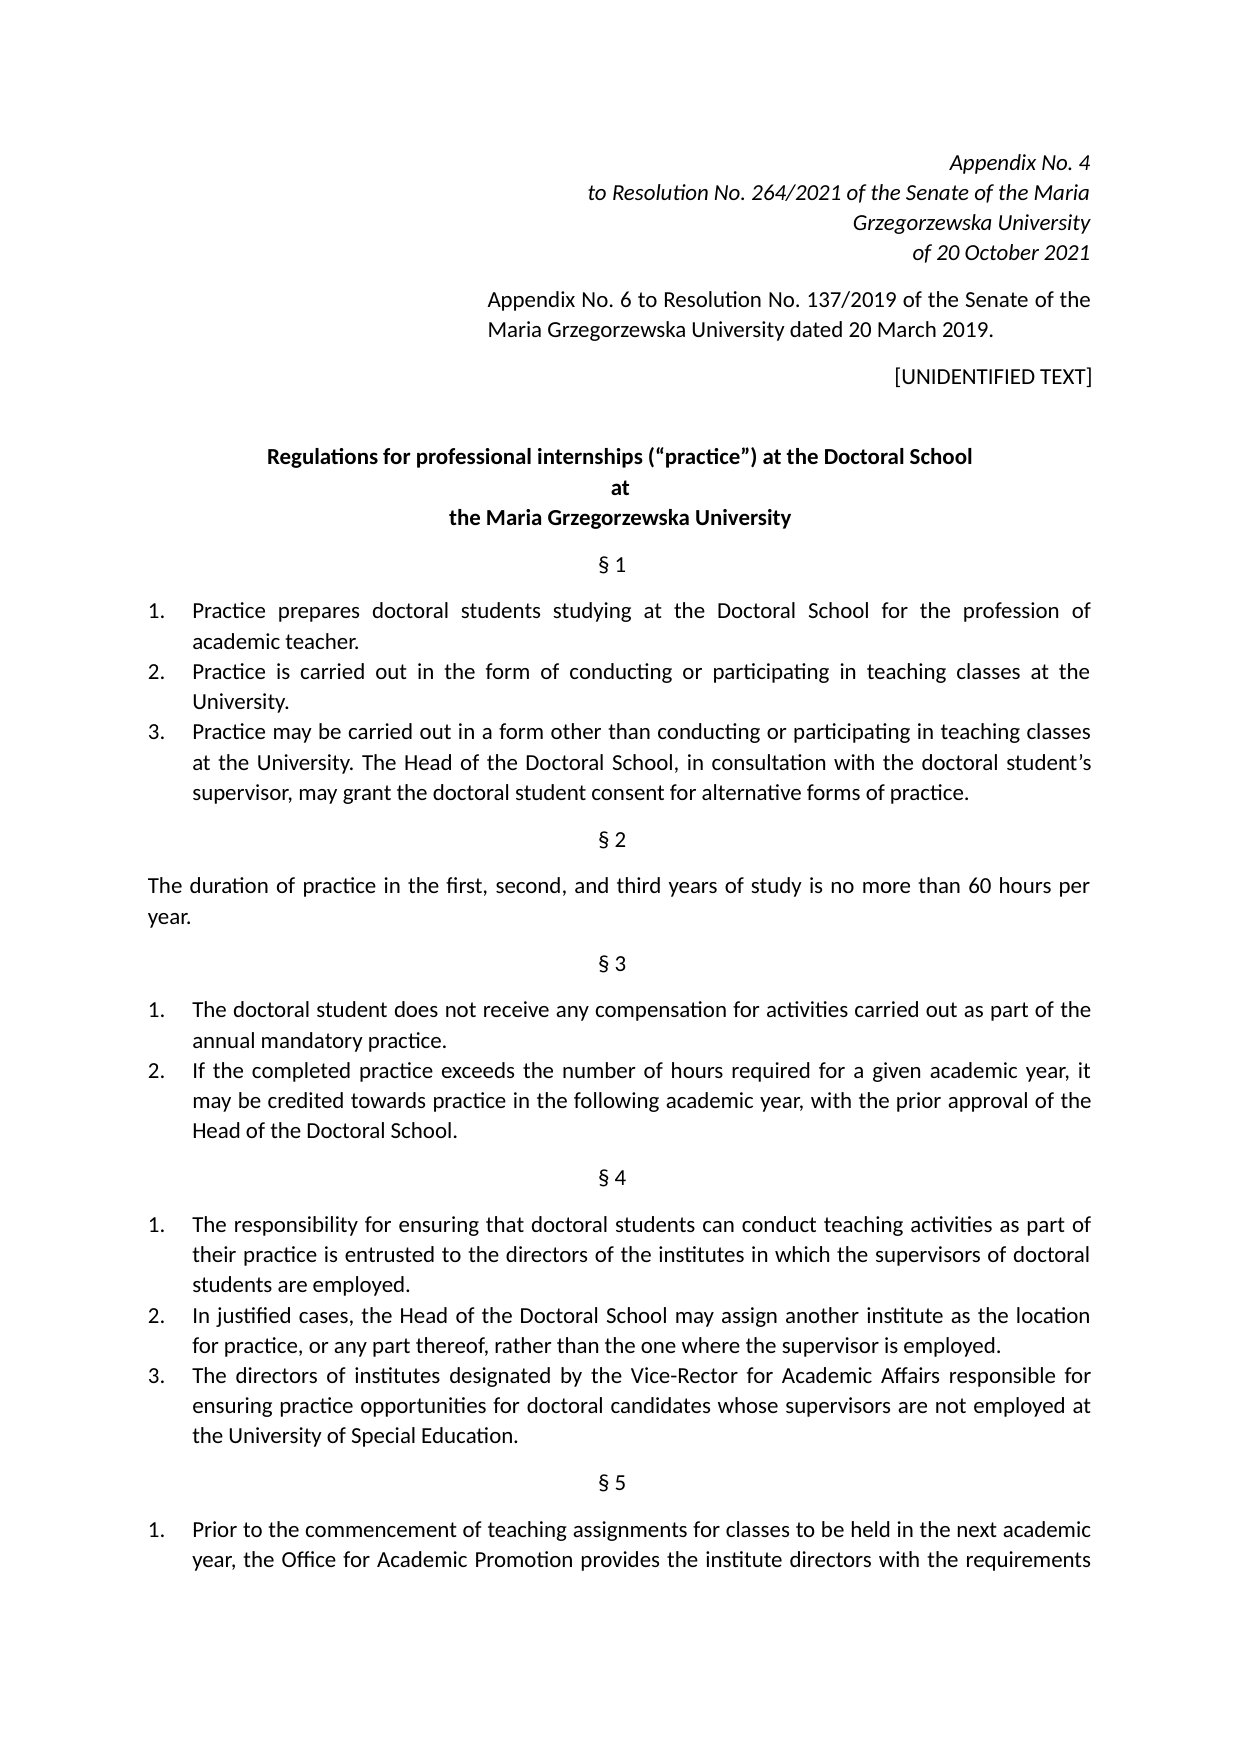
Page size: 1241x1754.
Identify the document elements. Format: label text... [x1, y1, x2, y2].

text Appendix No. 4 [487, 148, 1093, 176]
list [148, 1515, 1093, 1573]
text Appendix No. 6 to Resolution No. 137/2019 of the Senate of the Maria Grzegorzewska University dated 20 March 2019. [487, 285, 1093, 343]
list The responsibility for ensuring that doctoral students can conduct teaching activities as part of their practice is entrusted to the directors of the institutes in which the supervisors of doctoral students are employed. [148, 1210, 1093, 1298]
text the Maria Grzegorzewska University [148, 503, 1093, 531]
text The duration of practice in the first, second, and third years of study is no more than 60 hours per year. [148, 872, 1093, 930]
text [UNIDENTIFIED TEXT] [487, 362, 1093, 390]
text Regulations for professional internships (“practice”) at the Doctoral School [148, 442, 1093, 470]
list If the completed practice exceeds the number of hours required for a given academic year, it may be credited towards practice in the following academic year, with the prior approval of the Head of the Doctoral School. [148, 1056, 1093, 1144]
list The doctoral student does not receive any compensation for activities carried out as part of the annual mandatory practice. [148, 996, 1093, 1054]
text to Resolution No. 264/2021 of the Senate of the Maria Grzegorzewska University [487, 178, 1093, 236]
list Practice prepares doctoral students studying at the Doctoral School for the profession of academic teacher. [148, 597, 1093, 655]
text at [148, 473, 1093, 501]
list Practice may be carried out in a form other than conducting or participating in teaching classes at the University. The Head of the Doctoral School, in consultation with the doctoral student’s supervisor, may grant the doctoral student consent for alternative forms of practice. [148, 717, 1093, 806]
list In justified cases, the Head of the Doctoral School may assign another institute as the location for practice, or any part thereof, rather than the one where the supervisor is employed. [148, 1301, 1093, 1359]
list The directors of institutes designated by the Vice-Rector for Academic Affairs responsible for ensuring practice opportunities for doctoral candidates whose supervisors are not employed at the University of Special Education. [148, 1361, 1093, 1449]
text of 20 October 2021 [487, 238, 1093, 266]
list Practice is carried out in the form of conducting or participating in teaching classes at the University. [148, 657, 1093, 715]
